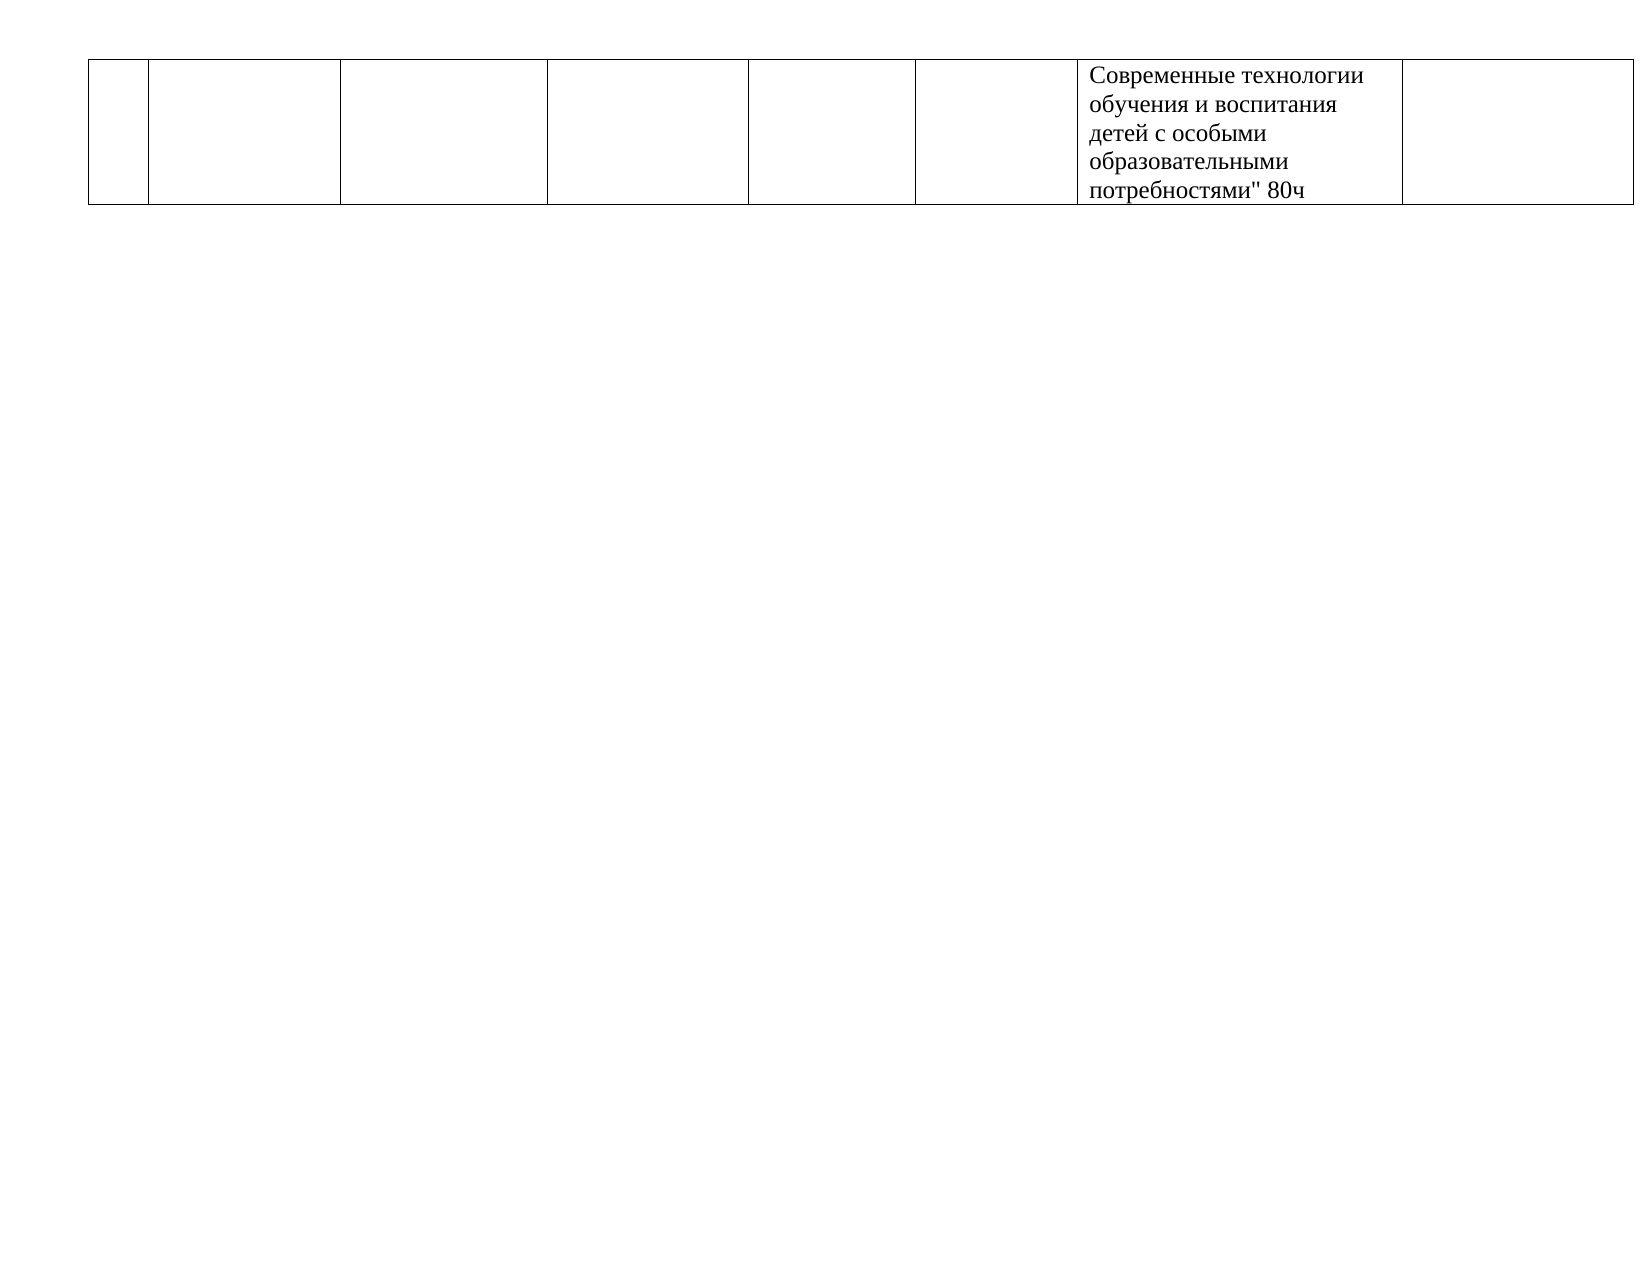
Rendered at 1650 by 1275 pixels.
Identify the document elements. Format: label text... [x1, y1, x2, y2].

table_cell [149, 60, 340, 204]
table_cell 94 [89, 60, 148, 204]
table_cell [1403, 60, 1633, 204]
table_cell [548, 60, 748, 204]
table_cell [916, 60, 1077, 204]
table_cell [749, 60, 915, 204]
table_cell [1078, 60, 1402, 204]
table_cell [341, 60, 547, 204]
